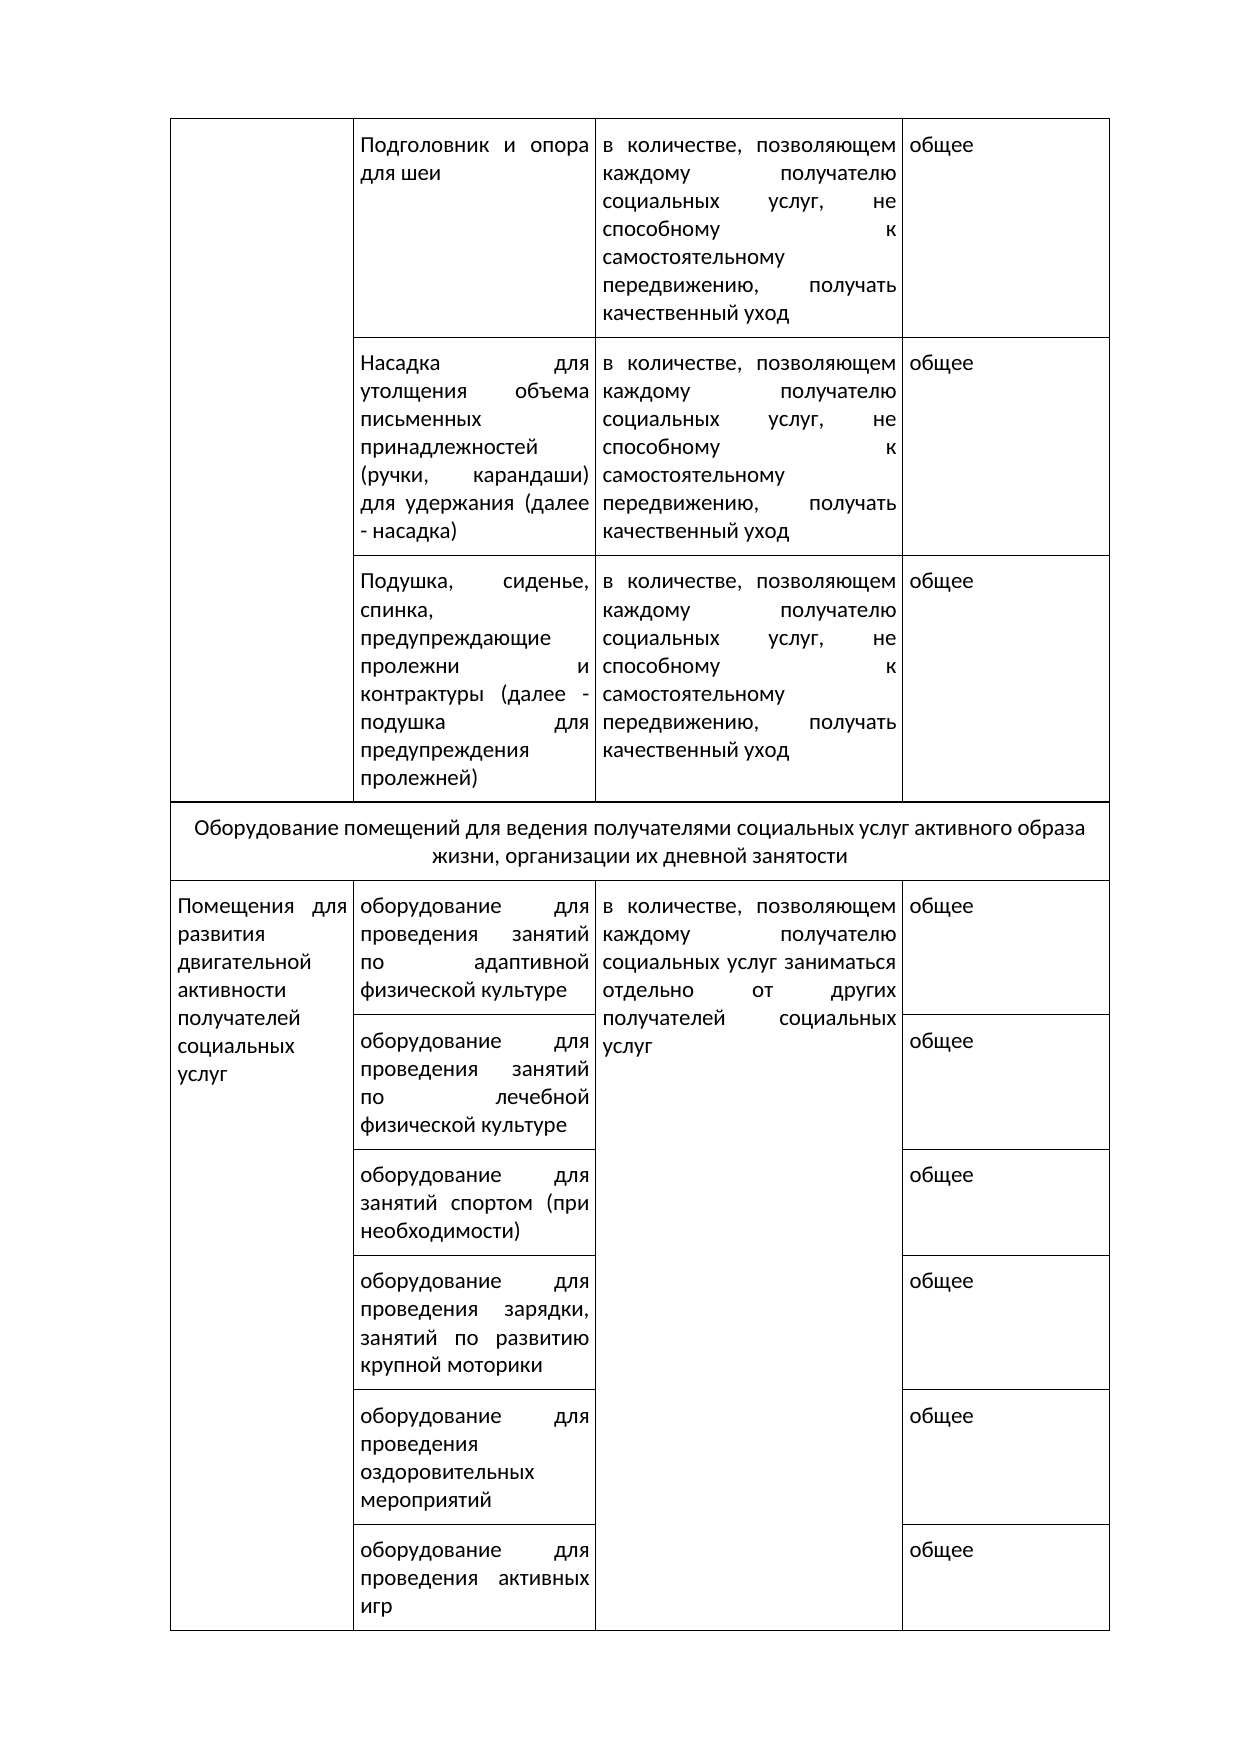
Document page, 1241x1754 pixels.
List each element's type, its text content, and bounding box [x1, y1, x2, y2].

table_cell общее [903, 1015, 1109, 1148]
table_cell Помещения для развития двигательной активности получателей социальных услуг [171, 881, 353, 1630]
table_cell общее [903, 1525, 1109, 1630]
table_cell общее [903, 1256, 1109, 1389]
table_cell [596, 881, 902, 1630]
table_cell оборудование для проведения занятий по лечебной физической культуре [354, 1015, 595, 1148]
table_cell оборудование для проведения зарядки, занятий по развитию крупной моторики [354, 1256, 595, 1389]
table_cell Подушка, сиденье, спинка, предупреждающие пролежни и контрактуры (далее - подушка для предупреждения пролежней) [354, 556, 595, 801]
table_cell Подголовник и опора для шеи [354, 119, 595, 337]
table_cell общее [903, 338, 1109, 555]
table_cell [171, 608, 353, 801]
table_cell оборудование для проведения занятий по адаптивной физической культуре [354, 881, 595, 1014]
table_cell оборудование для проведения оздоровительных мероприятий [354, 1390, 595, 1524]
table_cell общее [903, 1390, 1109, 1524]
table_cell Оборудование помещений для ведения получателями социальных услуг активного образа жизни, организации их дневной занятости [171, 803, 1109, 880]
table_cell в количестве, позволяющем каждому получателю социальных услуг, не способному к самостоятельному передвижению, получать качественный уход [596, 556, 902, 801]
table_cell Насадка для утолщения объема письменных принадлежностей (ручки, карандаши) для удержания (далее - насадка) [354, 338, 595, 555]
table_cell общее [903, 881, 1109, 1014]
table_cell оборудование для занятий спортом (при необходимости) [354, 1150, 595, 1255]
table_cell общее [903, 1150, 1109, 1255]
table_cell в количестве, позволяющем каждому получателю социальных услуг, не способному к самостоятельному передвижению, получать качественный уход [596, 119, 902, 337]
table_cell общее [903, 556, 1109, 801]
table_cell общее [903, 119, 1109, 337]
table_cell оборудование для проведения активных игр [354, 1525, 595, 1630]
table_cell в количестве, позволяющем каждому получателю социальных услуг, не способному к самостоятельному передвижению, получать качественный уход [596, 338, 902, 555]
